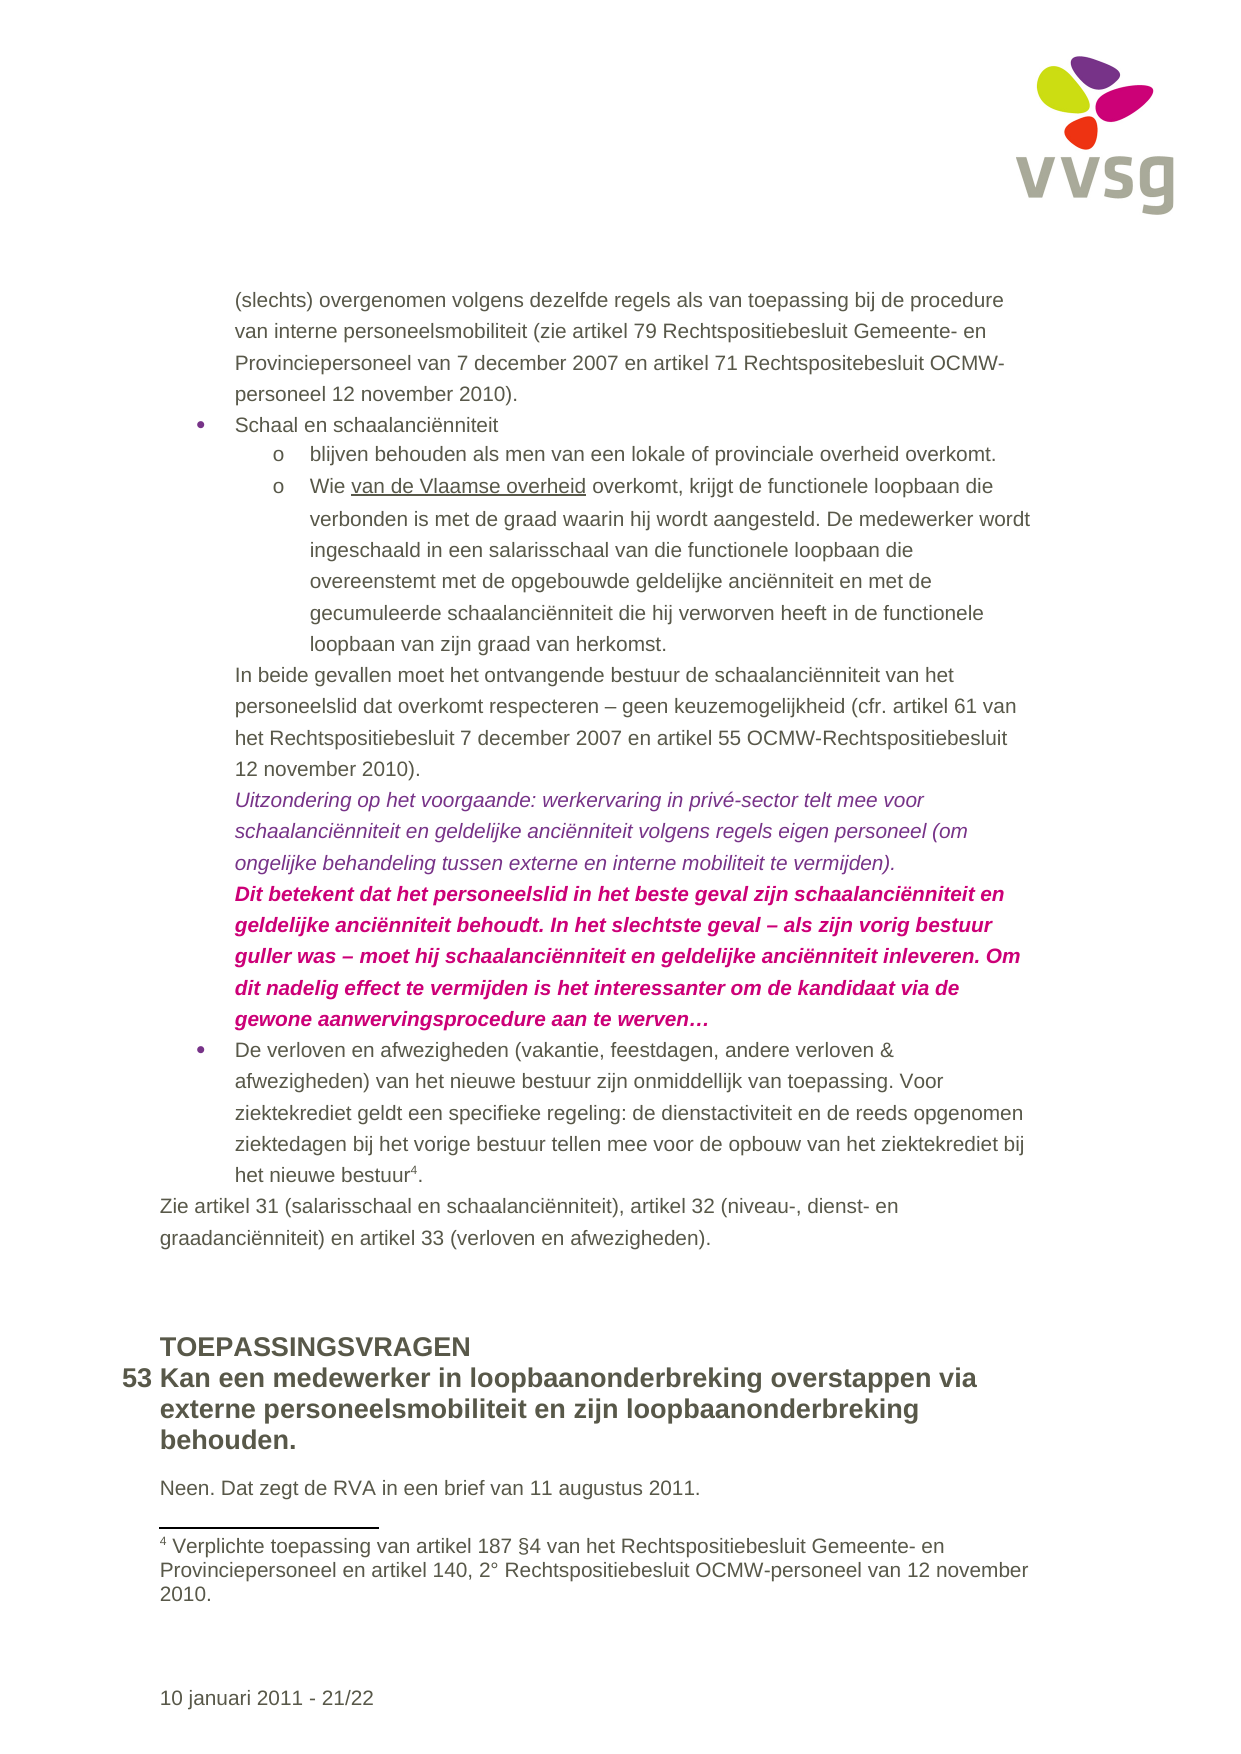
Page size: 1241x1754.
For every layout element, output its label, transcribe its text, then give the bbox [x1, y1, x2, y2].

list blijven behouden als men van een lokale of provinciale overheid overkomt. [272, 437, 1033, 468]
text Zie artikel 31 (salarisschaal en schaalanciënniteit), artikel 32 (niveau-, dienst- en graadanciënniteit) en artikel 33 (verloven en afwezigheden). [159, 1187, 1033, 1249]
list Wie van de Vlaamse overheid overkomt, krijgt de functionele loopbaan die verbonden is met de graad waarin hij wordt aangesteld. De medewerker wordt ingeschaald in een salarisschaal van die functionele loopbaan die overeenstemt met de opgebouwde geldelijke anciënniteit en met de gecumuleerde schaalanciënniteit die hij verworven heeft in de functionele loopbaan van zijn graad van herkomst. [272, 468, 1033, 656]
list Uitzondering op het voorgaande: werkervaring in privé-sector telt mee voor schaalanciënniteit en geldelijke anciënniteit volgens regels eigen personeel (om ongelijke behandeling tussen externe en interne mobiliteit te vermijden). [234, 781, 1033, 874]
list Dit betekent dat het personeelslid in het beste geval zijn schaalanciënniteit en geldelijke anciënniteit behoudt. In het slechtste geval – als zijn vorig bestuur guller was – moet hij schaalanciënniteit en geldelijke anciënniteit inleveren. Om dit nadelig effect te vermijden is het interessanter om de kandidaat via de gewone aanwervingsprocedure aan te werven… [234, 874, 1033, 1031]
text Schaal en schaalanciënniteit [197, 406, 1033, 437]
picture [1015, 55, 1174, 215]
text De verloven en afwezigheden (vakantie, feestdagen, andere verloven & afwezigheden) van het nieuwe bestuur zijn onmiddellijk van toepassing. Voor ziektekrediet geldt een specifieke regeling: de dienstactiviteit en de reeds opgenomen ziektedagen bij het vorige bestuur tellen mee voor de opbouw van het ziektekrediet bij het nieuwe bestuur. [197, 1031, 1033, 1187]
subtitle Kan een medewerker in loopbaanonderbreking overstappen via externe personeelsmobiliteit en zijn loopbaanonderbreking behouden. [159, 1362, 1033, 1456]
subtitle TOEPASSINGSVRAGEN [159, 1331, 1033, 1362]
list In beide gevallen moet het ontvangende bestuur de schaalanciënniteit van het personeelslid dat overkomt respecteren – geen keuzemogelijkheid (cfr. artikel 61 van het Rechtspositiebesluit 7 december 2007 en artikel 55 OCMW-Rechtspositiebesluit 12 november 2010). [234, 656, 1033, 781]
text Neen. Dat zegt de RVA in een brief van 11 augustus 2011. [159, 1468, 1033, 1499]
